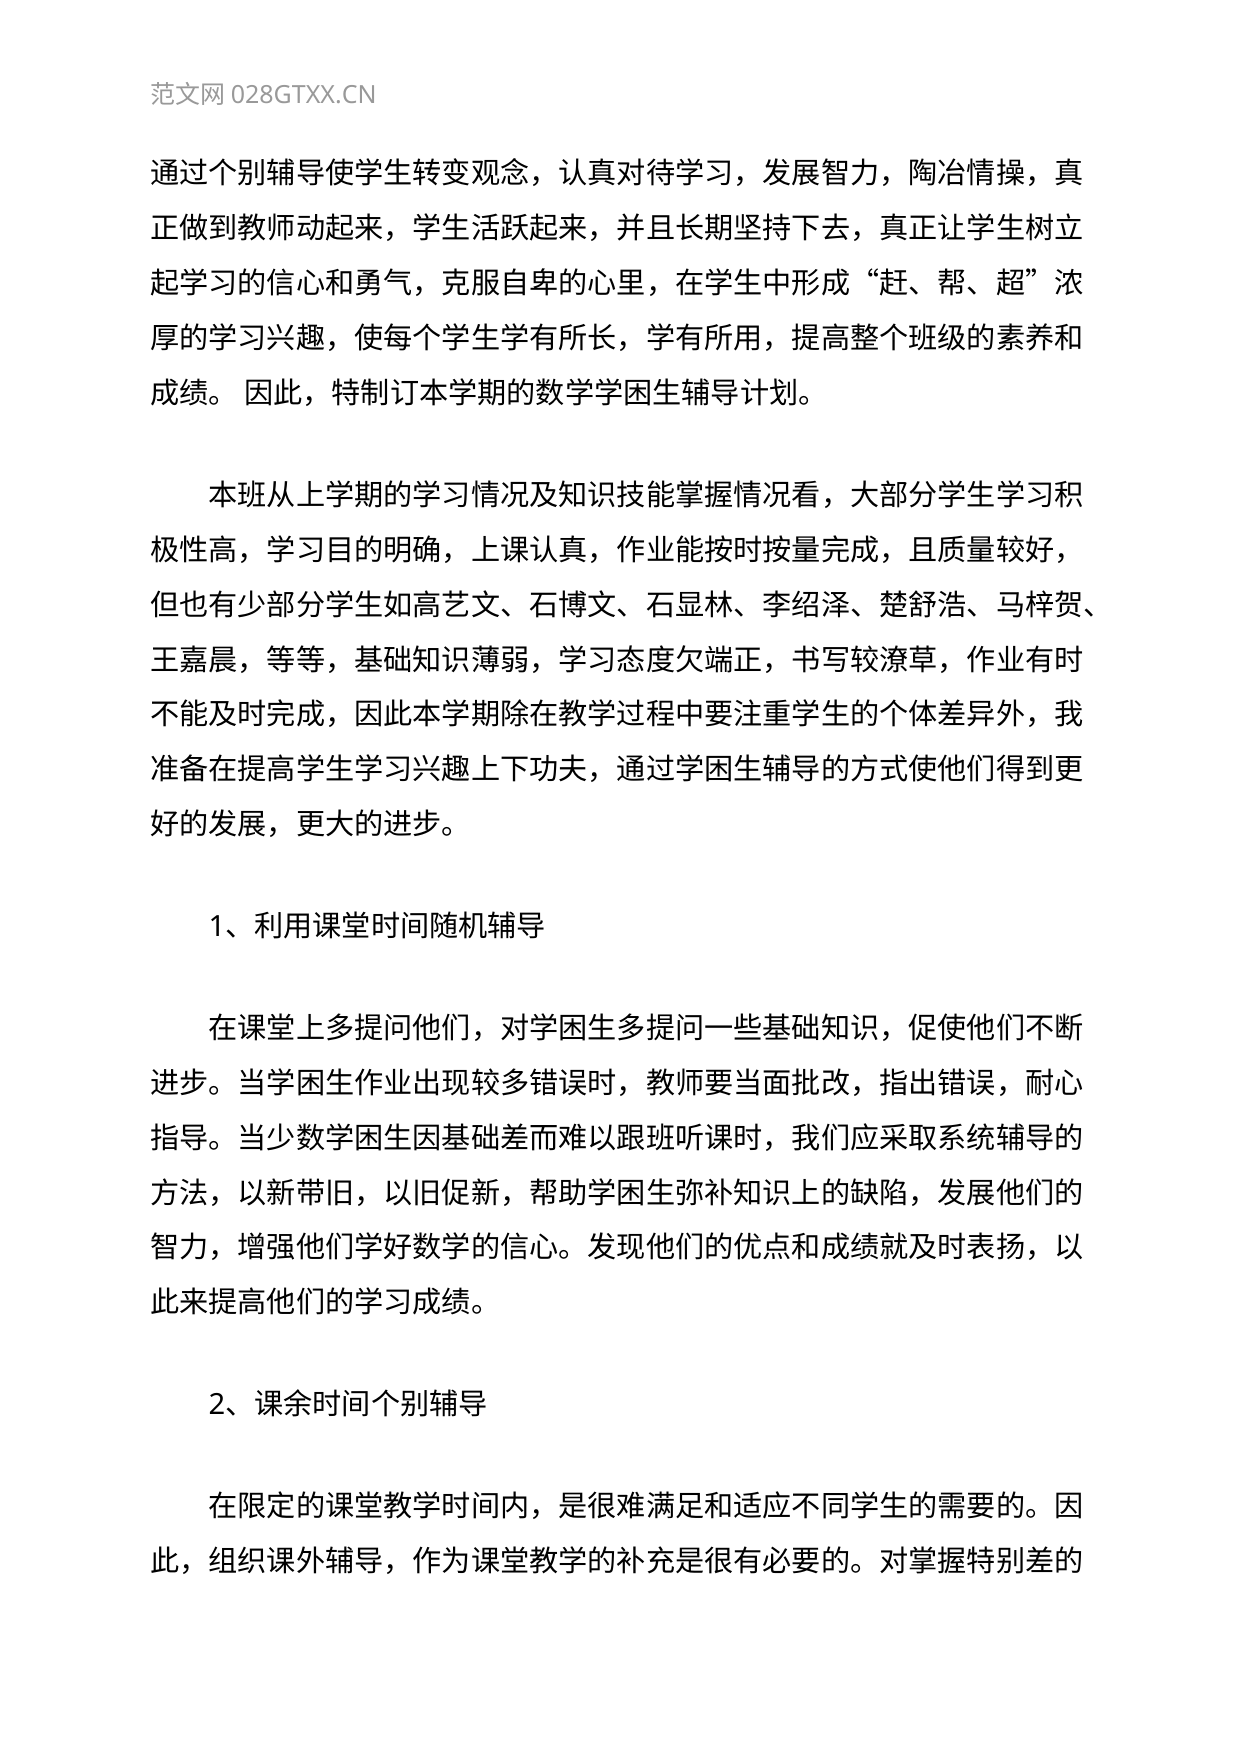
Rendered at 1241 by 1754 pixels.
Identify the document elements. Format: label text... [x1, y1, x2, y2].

text 本班从上学期的学习情况及知识技能掌握情况看，大部分学生学习积极性高，学习目的明确，上课认真，作业能按时按量完成，且质量较好，但也有少部分学生如高艺文、石博文、石显林、李绍泽、楚舒浩、马梓贺、王嘉晨，等等，基础知识薄弱，学习态度欠端正，书写较潦草，作业有时不能及时完成，因此本学期除在教学过程中要注重学生的个体差异外，我准备在提高学生学习兴趣上下功夫，通过学困生辅导的方式使他们得到更好的发展，更大的进步。 [150, 471, 1090, 843]
text 在课堂上多提问他们，对学困生多提问一些基础知识，促使他们不断进步。当学困生作业出现较多错误时，教师要当面批改，指出错误，耐心指导。当少数学困生因基础差而难以跟班听课时，我们应采取系统辅导的方法，以新带旧，以旧促新，帮助学困生弥补知识上的缺陷，发展他们的智力，增强他们学好数学的信心。发现他们的优点和成绩就及时表扬，以此来提高他们的学习成绩。 [150, 1004, 1090, 1321]
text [150, 150, 1090, 412]
text 1、利用课堂时间随机辅导 [150, 902, 1090, 945]
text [150, 1483, 1090, 1580]
text 2、课余时间个别辅导 [150, 1381, 1090, 1423]
